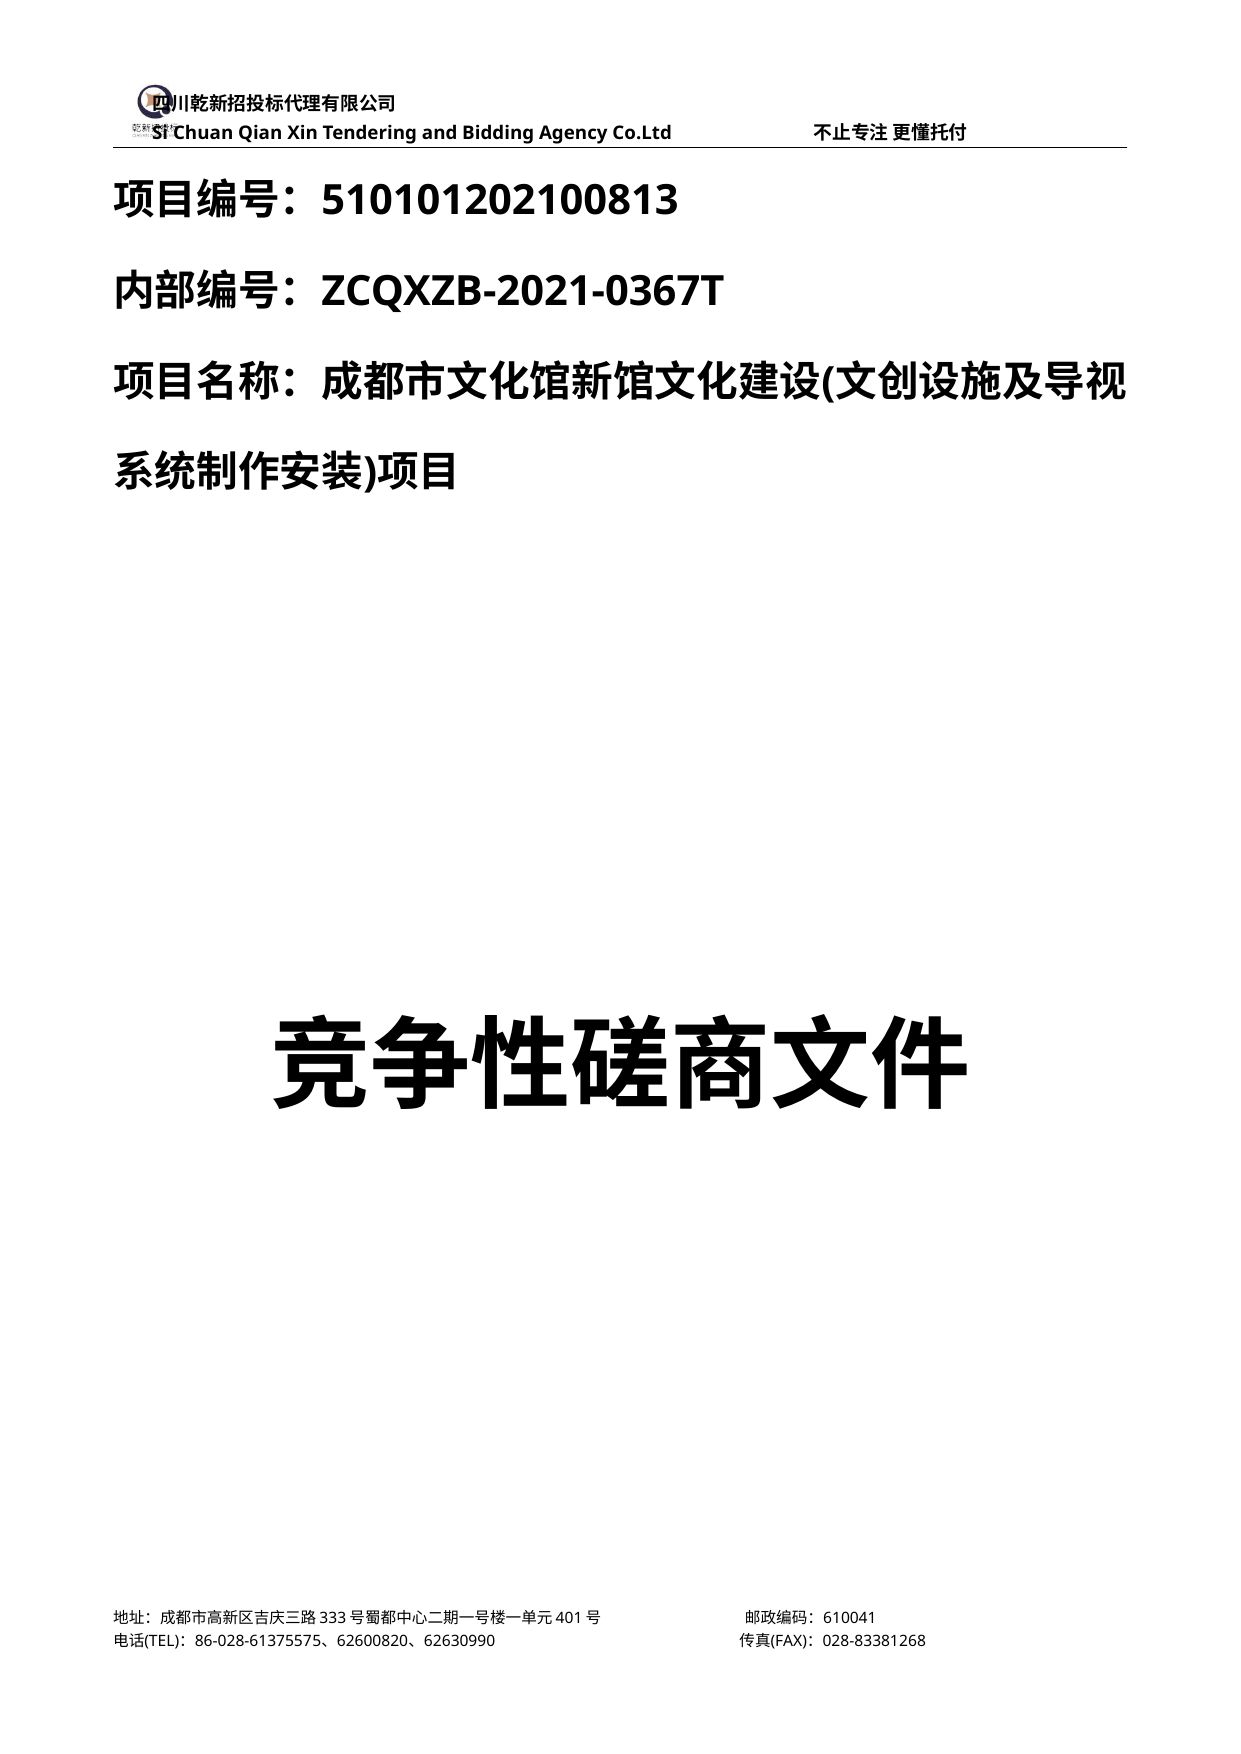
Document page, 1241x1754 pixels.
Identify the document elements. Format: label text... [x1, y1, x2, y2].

text 内部编号：ZCQXZB-2021-0367T [113, 257, 1127, 318]
picture [177, 128, 182, 137]
text 项目名称：成都市文化馆新馆文化建设(文创设施及导视系统制作安装)项目 [113, 348, 1127, 499]
text 项目编号：510101202100813 [113, 166, 1127, 227]
text 竞争性磋商文件 [113, 984, 1127, 1129]
picture [129, 83, 182, 139]
